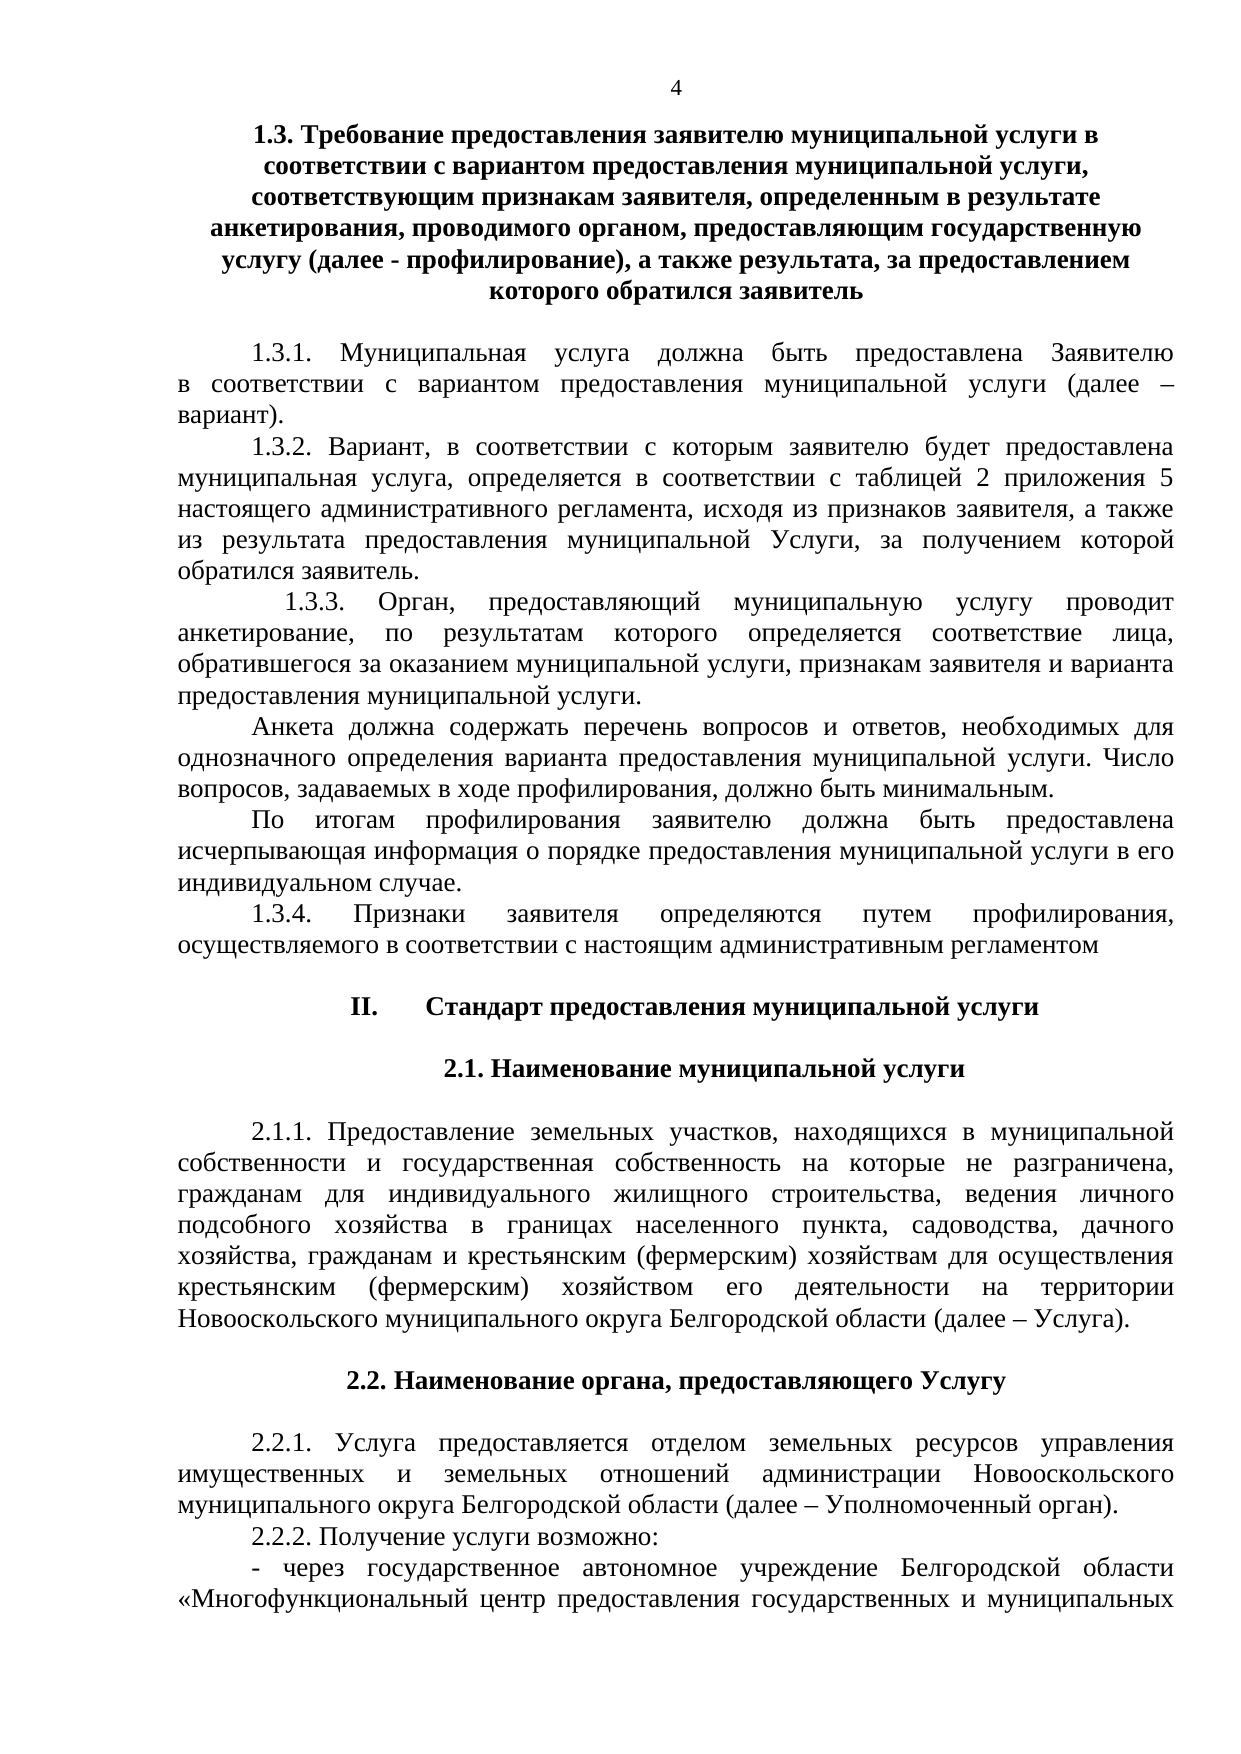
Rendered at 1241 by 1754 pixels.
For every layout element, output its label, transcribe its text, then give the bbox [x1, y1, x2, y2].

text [177, 1551, 1175, 1613]
text 1.3. Требование предоставления заявителю муниципальной услуги в соответствии с вариантом предоставления муниципальной услуги, соответствующим признакам заявителя, определенным в результате анкетирования, проводимого органом, предоставляющим государственную услугу (далее - профилирование), а также результата, за предоставлением которого обратился заявитель [177, 118, 1175, 305]
text 2.1.1. Предоставление земельных участков, находящихся в муниципальной собственности и государственная собственность на которые не разграничена, гражданам для индивидуального жилищного строительства, ведения личного подсобного хозяйства в границах населенного пункта, садоводства, дачного хозяйства, гражданам и крестьянским (фермерским) хозяйствам для осуществления крестьянским (фермерским) хозяйством его деятельности на территории Новооскольского муниципального округа Белгородской области (далее – Услуга). [177, 1115, 1175, 1333]
text По итогам профилирования заявителю должна быть предоставлена исчерпывающая информация о порядке предоставления муниципальной услуги в его индивидуальном случае. [177, 803, 1175, 897]
text 2.2.2. Получение услуги возможно: [177, 1520, 1175, 1551]
text 1.3.4. Признаки заявителя определяются путем профилирования, осуществляемого в соответствии с настоящим административным регламентом [177, 897, 1175, 959]
text 1.3.3. Орган, предоставляющий муниципальную услугу проводит анкетирование, по результатам которого определяется соответствие лица, обратившегося за оказанием муниципальной услуги, признакам заявителя и варианта предоставления муниципальной услуги. [177, 585, 1175, 710]
text 2.1. Наименование муниципальной услуги [177, 1052, 1175, 1084]
text 1.3.2. Вариант, в соответствии с которым заявителю будет предоставлена муниципальная услуга, определяется в соответствии с таблицей 2 приложения 5 настоящего административного регламента, исходя из признаков заявителя, а также из результата предоставления муниципальной Услуги, за получением которой обратился заявитель. [177, 429, 1175, 585]
text 2.2.1. Услуга предоставляется отделом земельных ресурсов управления имущественных и земельных отношений администрации Новооскольского муниципального округа Белгородской области (далее – Уполномоченный орган). [177, 1426, 1175, 1520]
text Анкета должна содержать перечень вопросов и ответов, необходимых для однозначного определения варианта предоставления муниципальной услуги. Число вопросов, задаваемых в ходе профилирования, должно быть минимальным. [177, 710, 1175, 803]
list Стандарт предоставления муниципальной услуги [215, 990, 1175, 1021]
text 2.2. Наименование органа, предоставляющего Услугу [177, 1364, 1175, 1395]
text 1.3.1. Муниципальная услуга должна быть предоставлена Заявителю в соответствии с вариантом предоставления муниципальной услуги (далее – вариант). [177, 336, 1175, 429]
